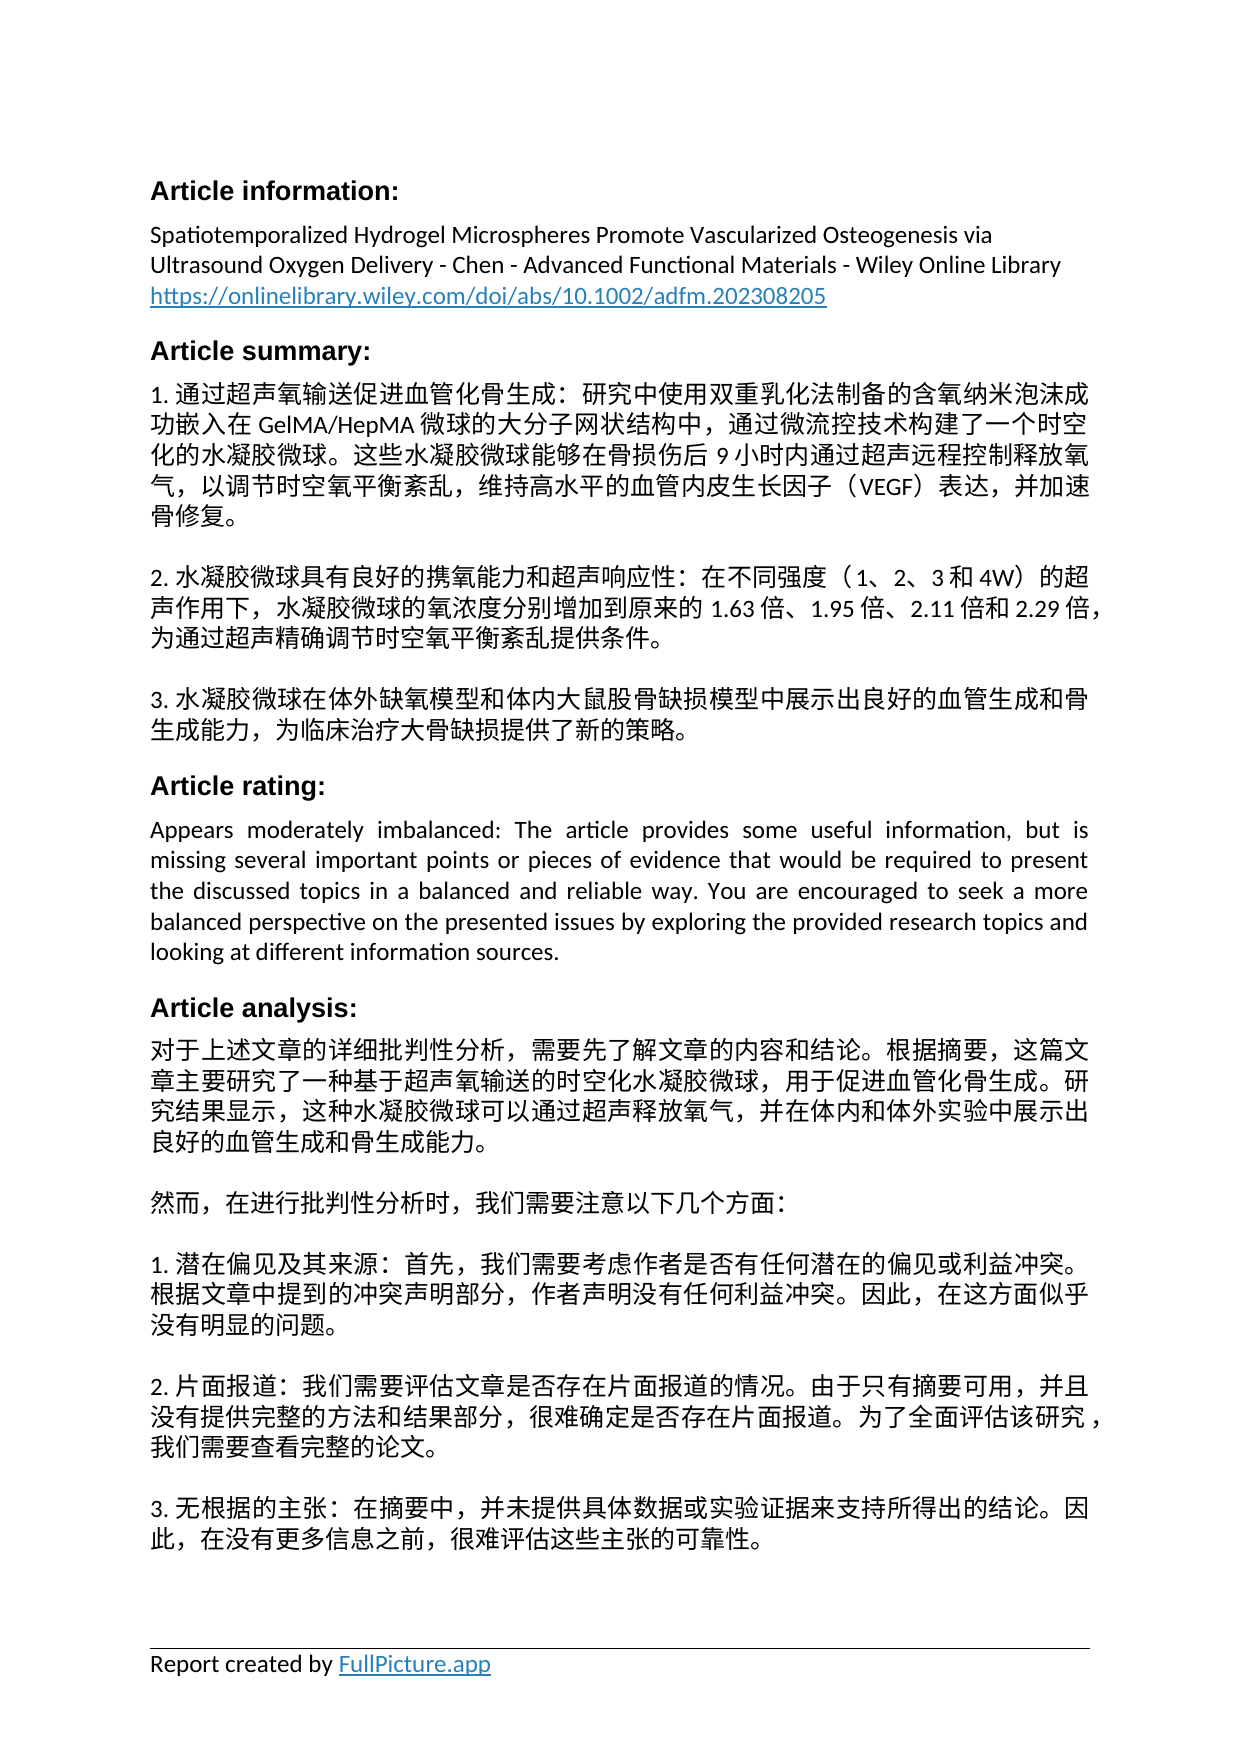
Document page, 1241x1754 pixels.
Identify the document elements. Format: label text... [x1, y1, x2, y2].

text 1. 潜在偏见及其来源：首先，我们需要考虑作者是否有任何潜在的偏见或利益冲突。根据文章中提到的冲突声明部分，作者声明没有任何利益冲突。因此，在这方面似乎没有明显的问题。 [150, 1249, 1090, 1341]
subtitle Article analysis: [150, 992, 1090, 1023]
subtitle Article summary: [150, 335, 1090, 367]
text 对于上述文章的详细批判性分析，需要先了解文章的内容和结论。根据摘要，这篇文章主要研究了一种基于超声氧输送的时空化水凝胶微球，用于促进血管化骨生成。研究结果显示，这种水凝胶微球可以通过超声释放氧气，并在体内和体外实验中展示出良好的血管生成和骨生成能力。 [150, 1035, 1090, 1157]
text 3. 无根据的主张：在摘要中，并未提供具体数据或实验证据来支持所得出的结论。因此，在没有更多信息之前，很难评估这些主张的可靠性。 [150, 1493, 1090, 1554]
text Spatiotemporalized Hydrogel Microspheres Promote Vascularized Osteogenesis via Ultrasound Oxygen Delivery - Chen - Advanced Functional Materials - Wiley Online Libraryhttps://onlinelibrary.wiley.com/doi/abs/10.1002/adfm.202308205 [150, 219, 1090, 310]
text 1. 通过超声氧输送促进血管化骨生成：研究中使用双重乳化法制备的含氧纳米泡沫成功嵌入在GelMA/HepMA微球的大分子网状结构中，通过微流控技术构建了一个时空化的水凝胶微球。这些水凝胶微球能够在骨损伤后9小时内通过超声远程控制释放氧气，以调节时空氧平衡紊乱，维持高水平的血管内皮生长因子（VEGF）表达，并加速骨修复。 [150, 379, 1090, 532]
text 3. 水凝胶微球在体外缺氧模型和体内大鼠股骨缺损模型中展示出良好的血管生成和骨生成能力，为临床治疗大骨缺损提供了新的策略。 [150, 684, 1090, 745]
text 2. 水凝胶微球具有良好的携氧能力和超声响应性：在不同强度（1、2、3和4W）的超声作用下，水凝胶微球的氧浓度分别增加到原来的1.63倍、1.95倍、2.11倍和2.29倍，为通过超声精确调节时空氧平衡紊乱提供条件。 [150, 562, 1090, 654]
text 然而，在进行批判性分析时，我们需要注意以下几个方面： [150, 1188, 1090, 1218]
subtitle Article information: [150, 175, 1090, 206]
subtitle Article rating: [150, 770, 1090, 802]
text 2. 片面报道：我们需要评估文章是否存在片面报道的情况。由于只有摘要可用，并且没有提供完整的方法和结果部分，很难确定是否存在片面报道。为了全面评估该研究，我们需要查看完整的论文。 [150, 1371, 1090, 1463]
text Appears moderately imbalanced: The article provides some useful information, but is missing several important points or pieces of evidence that would be required to present the discussed topics in a balanced and reliable way. You are encouraged to seek a more balanced perspective on the presented issues by exploring the provided research topics and looking at different information sources. [150, 814, 1090, 967]
